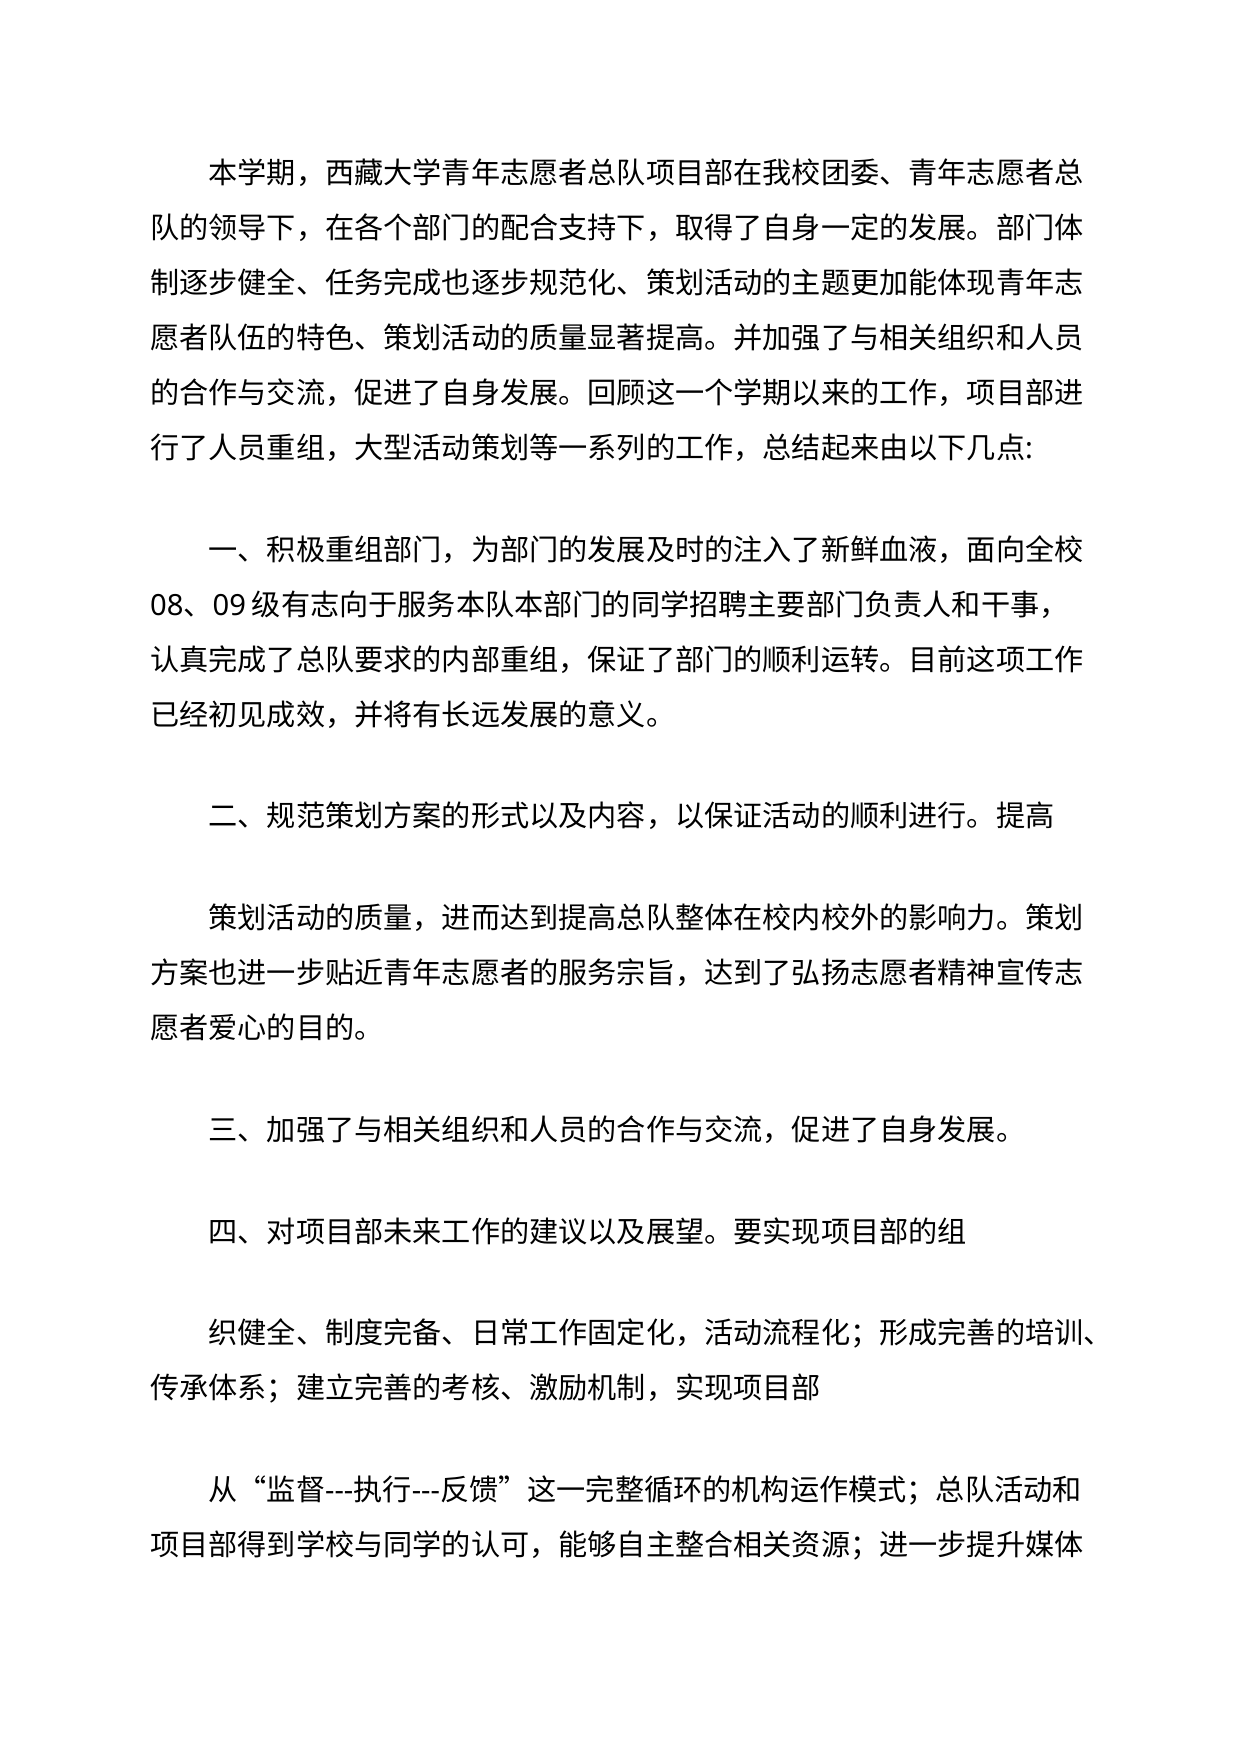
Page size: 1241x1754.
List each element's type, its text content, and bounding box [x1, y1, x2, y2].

text 三、加强了与相关组织和人员的合作与交流，促进了自身发展。 [150, 1106, 1090, 1149]
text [150, 1467, 1090, 1564]
text 二、规范策划方案的形式以及内容，以保证活动的顺利进行。提高 [150, 793, 1090, 835]
text 织健全、制度完备、日常工作固定化，活动流程化；形成完善的培训、传承体系；建立完善的考核、激励机制，实现项目部 [150, 1310, 1090, 1407]
text 一、积极重组部门，为部门的发展及时的注入了新鲜血液，面向全校08、09级有志向于服务本队本部门的同学招聘主要部门负责人和干事，认真完成了总队要求的内部重组，保证了部门的顺利运转。目前这项工作已经初见成效，并将有长远发展的意义。 [150, 526, 1090, 733]
text 本学期，西藏大学青年志愿者总队项目部在我校团委、青年志愿者总队的领导下，在各个部门的配合支持下，取得了自身一定的发展。部门体制逐步健全、任务完成也逐步规范化、策划活动的主题更加能体现青年志愿者队伍的特色、策划活动的质量显著提高。并加强了与相关组织和人员的合作与交流，促进了自身发展。回顾这一个学期以来的工作，项目部进行了人员重组，大型活动策划等一系列的工作，总结起来由以下几点: [150, 150, 1090, 467]
text 策划活动的质量，进而达到提高总队整体在校内校外的影响力。策划方案也进一步贴近青年志愿者的服务宗旨，达到了弘扬志愿者精神宣传志愿者爱心的目的。 [150, 895, 1090, 1047]
text 四、对项目部未来工作的建议以及展望。要实现项目部的组 [150, 1208, 1090, 1250]
